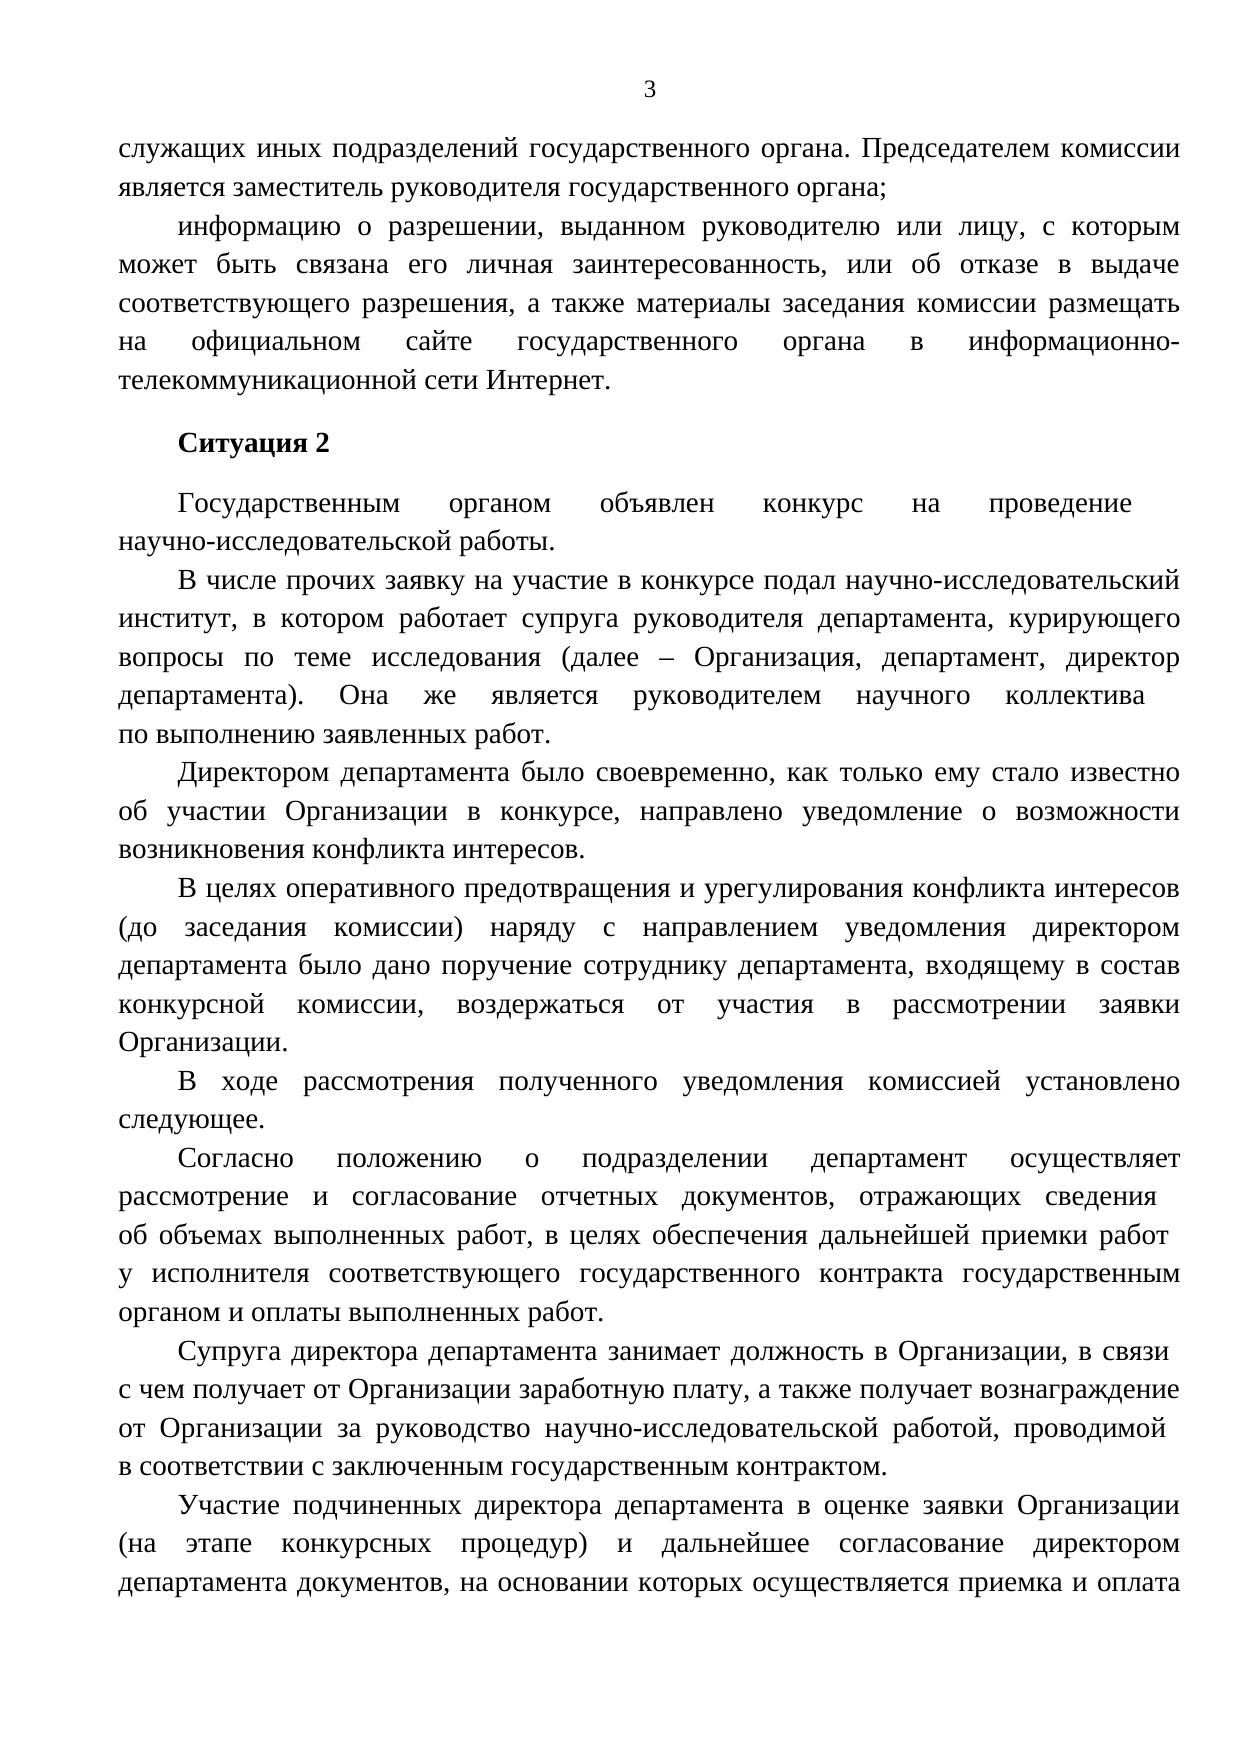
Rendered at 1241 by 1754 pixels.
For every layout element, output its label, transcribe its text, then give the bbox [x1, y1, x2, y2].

text В ходе рассмотрения полученного уведомления комиссией установлено следующее. [118, 1063, 1181, 1135]
text В числе прочих заявку на участие в конкурсе подал научно-исследовательский институт, в котором работает супруга руководителя департамента, курирующего вопросы по теме исследования (далее – Организация, департамент, директор департамента). Она же является руководителем научного коллектива по выполнению заявленных работ. [118, 562, 1181, 749]
text В целях оперативного предотвращения и урегулирования конфликта интересов (до заседания комиссии) наряду с направлением уведомления директором департамента было дано поручение сотруднику департамента, входящему в состав конкурсной комиссии, воздержаться от участия в рассмотрении заявки Организации. [118, 870, 1181, 1058]
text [118, 131, 1181, 203]
text Директором департамента было своевременно, как только ему стало известно об участии Организации в конкурсе, направлено уведомление о возможности возникновения конфликта интересов. [118, 754, 1181, 865]
text Ситуация 2 [118, 425, 1181, 459]
text Государственным органом объявлен конкурс на проведение научно-исследовательской работы. [118, 485, 1181, 557]
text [118, 1487, 1181, 1597]
text информацию о разрешении, выданном руководителю или лицу, с которым может быть связана его личная заинтересованность, или об отказе в выдаче соответствующего разрешения, а также материалы заседания комиссии размещать на официальном сайте государственного органа в информационно-телекоммуникационной сети Интернет. [118, 208, 1181, 395]
text Супруга директора департамента занимает должность в Организации, в связи с чем получает от Организации заработную плату, а также получает вознаграждение от Организации за руководство научно-исследовательской работой, проводимой в соответствии с заключенным государственным контрактом. [118, 1333, 1181, 1482]
text Согласно положению о подразделении департамент осуществляет рассмотрение и согласование отчетных документов, отражающих сведения об объемах выполненных работ, в целях обеспечения дальнейшей приемки работ у исполнителя соответствующего государственного контракта государственным органом и оплаты выполненных работ. [118, 1140, 1181, 1328]
